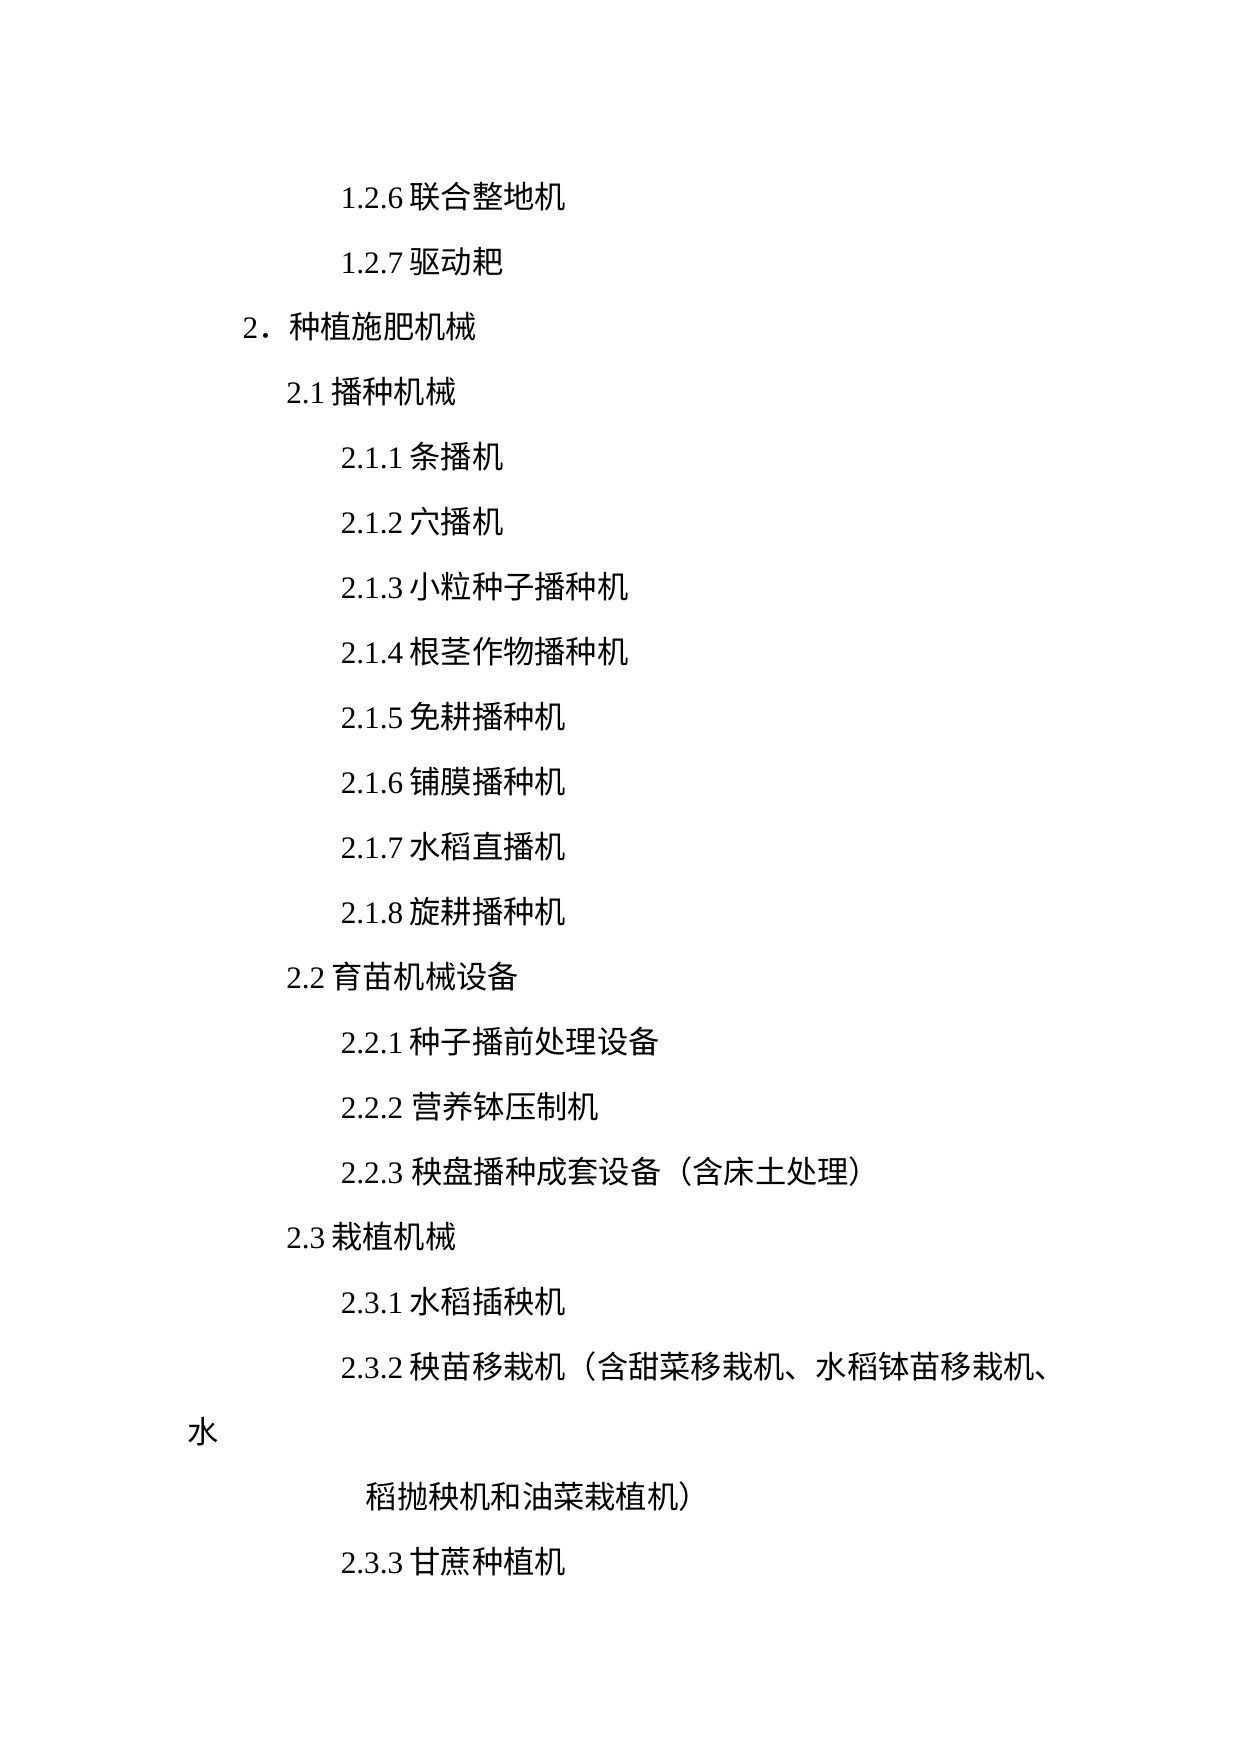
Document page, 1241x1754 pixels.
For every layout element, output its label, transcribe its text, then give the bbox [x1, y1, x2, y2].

text 2.1.6铺膜播种机 [187, 747, 1053, 812]
text 2.2.1种子播前处理设备 [187, 1007, 1053, 1072]
text 2.3.2秧苗移栽机（含甜菜移栽机、水稻钵苗移栽机、水 [187, 1332, 1053, 1462]
text 2.1播种机械 [187, 357, 1053, 422]
text 1.2.6联合整地机 [187, 162, 1053, 227]
text 2.3.1水稻插秧机 [187, 1267, 1053, 1332]
text 1.2.7驱动耙 [187, 227, 1053, 292]
text 2.3.3甘蔗种植机 [187, 1527, 1053, 1592]
text 2.1.3小粒种子播种机 [187, 552, 1053, 617]
text 2.2.2 营养钵压制机 [187, 1072, 1053, 1137]
text 2.2.3 秧盘播种成套设备（含床土处理） [187, 1137, 1053, 1202]
text 2.1.4根茎作物播种机 [187, 617, 1053, 682]
text 2.1.8旋耕播种机 [187, 877, 1053, 942]
text 2．种植施肥机械 [187, 292, 1053, 357]
text 2.2育苗机械设备 [187, 942, 1053, 1007]
text 稻抛秧机和油菜栽植机） [187, 1462, 1053, 1527]
text 2.1.1条播机 [187, 422, 1053, 487]
text 2.3栽植机械 [187, 1202, 1053, 1267]
text 2.1.2穴播机 [187, 487, 1053, 552]
text 2.1.7水稻直播机 [187, 812, 1053, 877]
text 2.1.5免耕播种机 [187, 682, 1053, 747]
